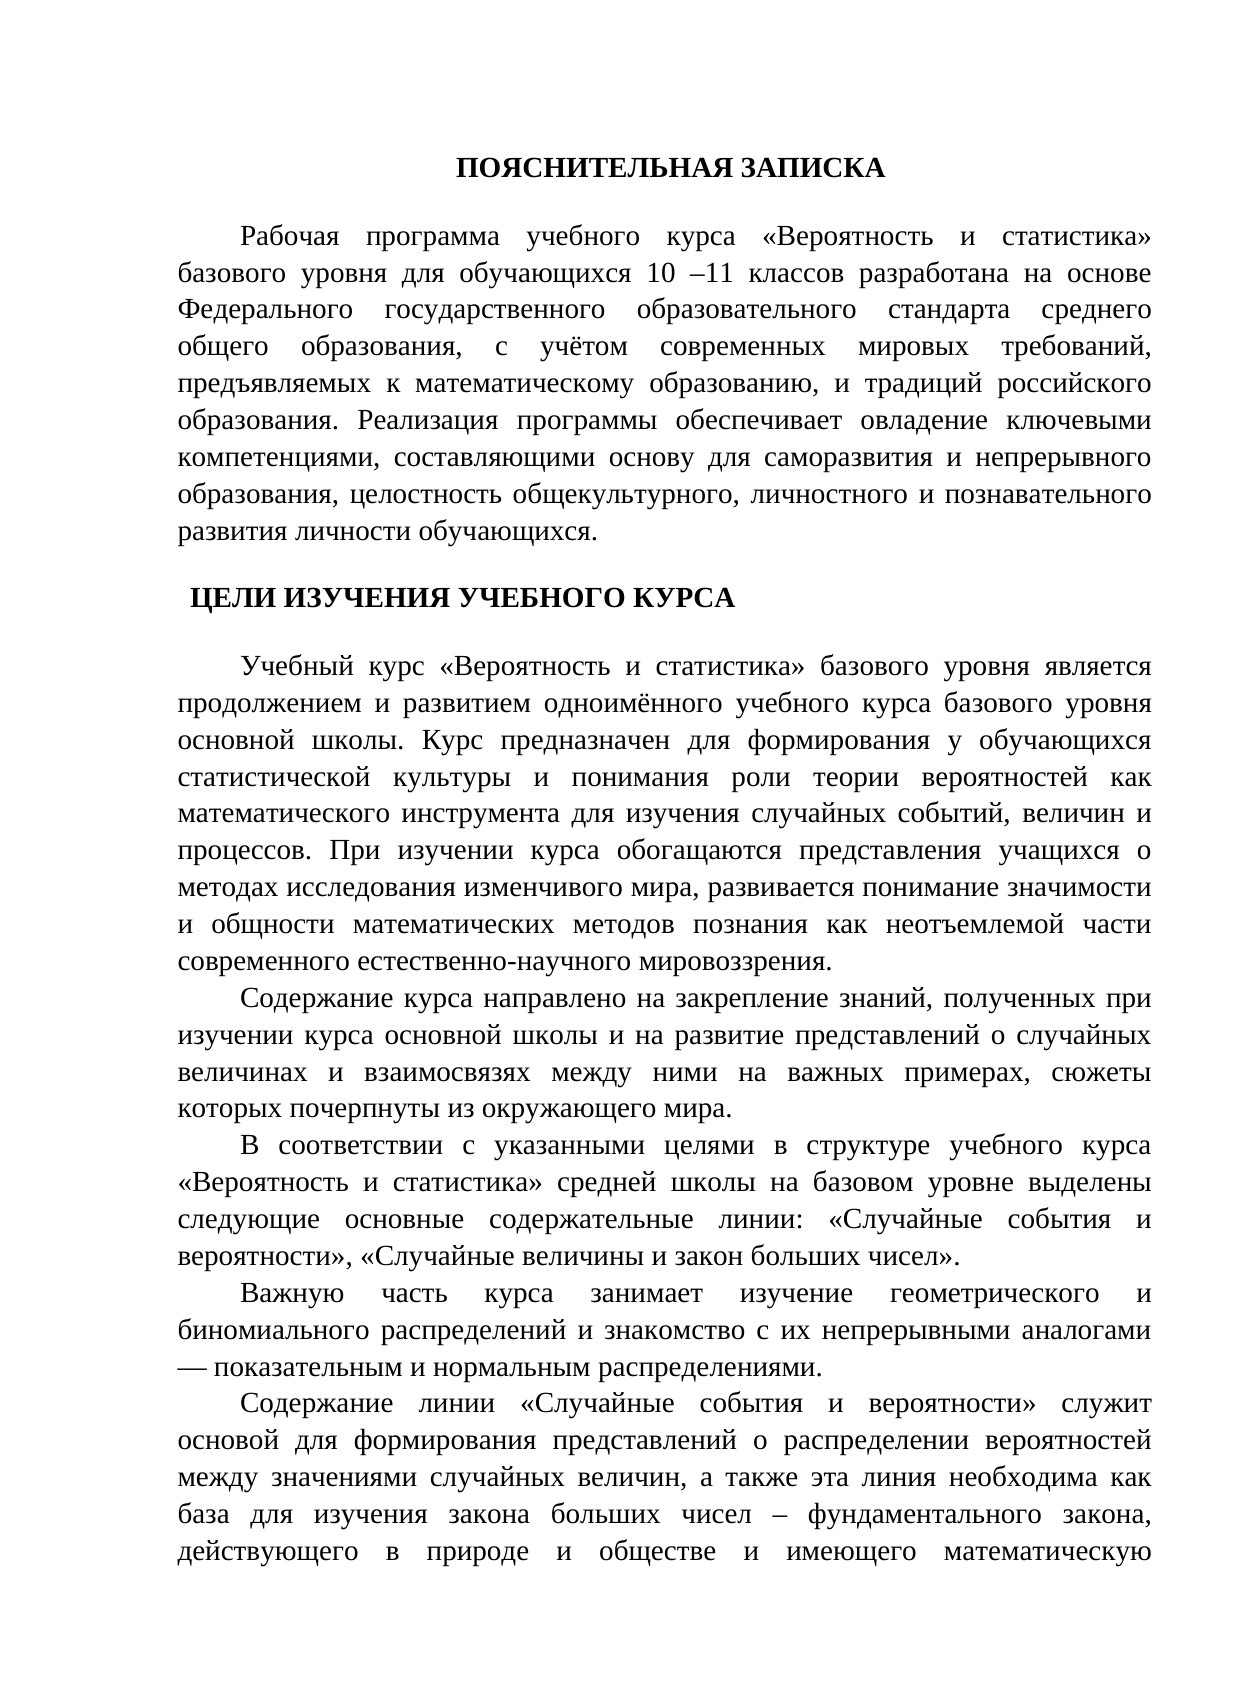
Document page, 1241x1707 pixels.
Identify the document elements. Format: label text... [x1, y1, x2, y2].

text Важную часть курса занимает изучение геометрического и биномиального распределений и знакомство с их непрерывными аналогами ― показательным и нормальным распределениями. [177, 1275, 1152, 1382]
text В соответствии с указанными целями в структуре учебного курса «Вероятность и статистика» средней школы на базовом уровне выделены следующие основные содержательные линии: «Случайные события и вероятности», «Случайные величины и закон больших чисел». [177, 1127, 1152, 1272]
text ПОЯСНИТЕЛЬНАЯ ЗАПИСКА [190, 150, 1152, 184]
text ЦЕЛИ ИЗУЧЕНИЯ УЧЕБНОГО КУРСА [190, 581, 1152, 614]
text Содержание курса направлено на закрепление знаний, полученных при изучении курса основной школы и на развитие представлений о случайных величинах и взаимосвязях между ними на важных примерах, сюжеты которых почерпнуты из окружающего мира. [177, 980, 1152, 1124]
text Рабочая программа учебного курса «Вероятность и статистика» базового уровня для обучающихся 10 –11 классов разработана на основе Федерального государственного образовательного стандарта среднего общего образования, с учётом современных мировых требований, предъявляемых к математическому образованию, и традиций российского образования. Реализация программы обеспечивает овладение ключевыми компетенциями, составляющими основу для саморазвития и непрерывного образования, целостность общекультурного, личностного и познавательного развития личности обучающихся. [177, 218, 1152, 546]
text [177, 1386, 1152, 1567]
text Учебный курс «Вероятность и статистика» базового уровня является продолжением и развитием одноимённого учебного курса базового уровня основной школы. Курс предназначен для формирования у обучающихся статистической культуры и понимания роли теории вероятностей как математического инструмента для изучения случайных событий, величин и процессов. При изучении курса обогащаются представления учащихся о методах исследования изменчивого мира, развивается понимание значимости и общности математических методов познания как неотъемлемой части современного естественно-научного мировоззрения. [177, 648, 1152, 977]
